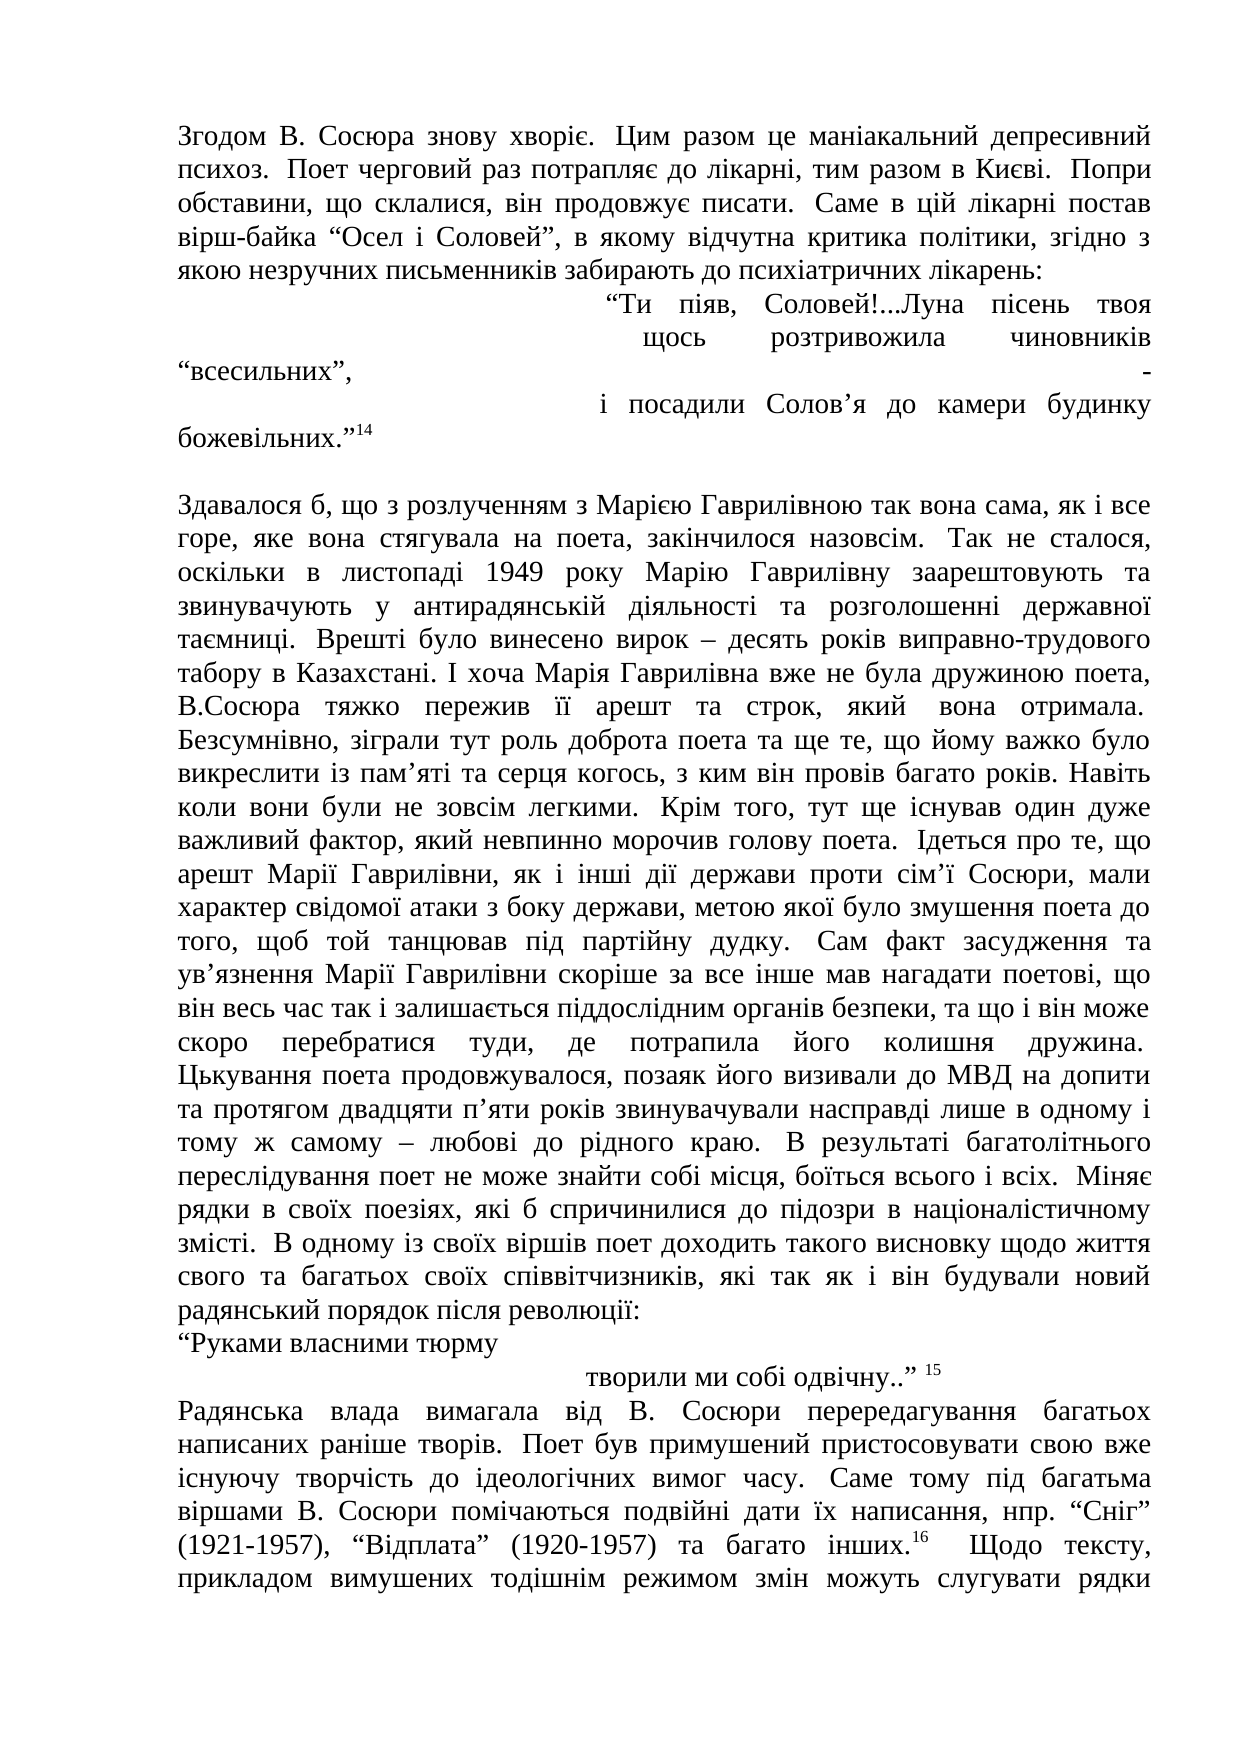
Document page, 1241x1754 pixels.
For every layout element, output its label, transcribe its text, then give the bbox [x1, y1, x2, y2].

text Здавалося б, що з розлученням з Марією Гаврилівною так вона сама, як і все горе, яке вона стягувала на поета, закінчилося назовсім. Так не сталося, оскільки в листопаді 1949 року Марію Гаврилівну заарештовують та звинувачують у антирадянській діяльності та розголошенні державної таємниці. Врешті було винесено вирок – десять років виправно-трудового табору в Казахстані. І хоча Марія Гаврилівна вже не була дружиною поета, В.Сосюра тяжко пережив її арешт та строк, який вона отримала. Безсумнівно, зіграли тут роль доброта поета та ще те, що йому важко було викреслити із пам’яті та серця когось, з ким він провів багато років. Навіть коли вони були не зовсім легкими. Крім того, тут ще існував один дуже важливий фактор, який невпинно морочив голову поета. Ідеться про те, що арешт Марії Гаврилівни, як і інші дії держави проти сім’ї Сосюри, мали характер свідомої атаки з боку держави, метою якої було змушення поета до того, щоб той танцював під партійну дудку. Сам факт засудження та ув’язнення Марії Гаврилівни скоріше за все інше мав нагадати поетові, що він весь час так і залишається піддослідним органів безпеки, та що і він може скоро перебратися туди, де потрапила його колишня дружина. Цькування поета продовжувалося, позаяк його визивали до МВД на допити та протягом двадцяти п’яти років звинувачували насправді лише в одному і тому ж самому – любові до рідного краю. В результаті багатолітнього переслідування поет не може знайти собі місця, боїться всього і всіх. Міняє рядки в своїх поезіях, які б спричинилися до підозри в націоналістичному змісті. В одному із своїх віршів поет доходить такого висновку щодо життя свого та багатьох своїх співвітчизників, які так як і він будували новий радянський порядок після революції: [177, 487, 1152, 1326]
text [177, 1393, 1152, 1594]
text Згодом В. Сосюра знову хворіє. Цим разом це маніакальний депресивний психоз. Поет черговий раз потрапляє до лікарні, тим разом в Києві. Попри обставини, що склалися, він продовжує писати. Саме в цій лікарні постав вірш-байка “Осел і Соловей”, в якому відчутна критика політики, згідно з якою незручних письменників забирають до психіатричних лікарень: [177, 118, 1152, 286]
text “Руками власними тюрму творили ми собі одвічну..” 15 [177, 1326, 1152, 1393]
text “Ти піяв, Соловей!...Луна пісень твоя щось розтривожила чиновників “всесильних”, - і посадили Солов’я до камери будинку божевільних.”14 [177, 286, 1152, 453]
